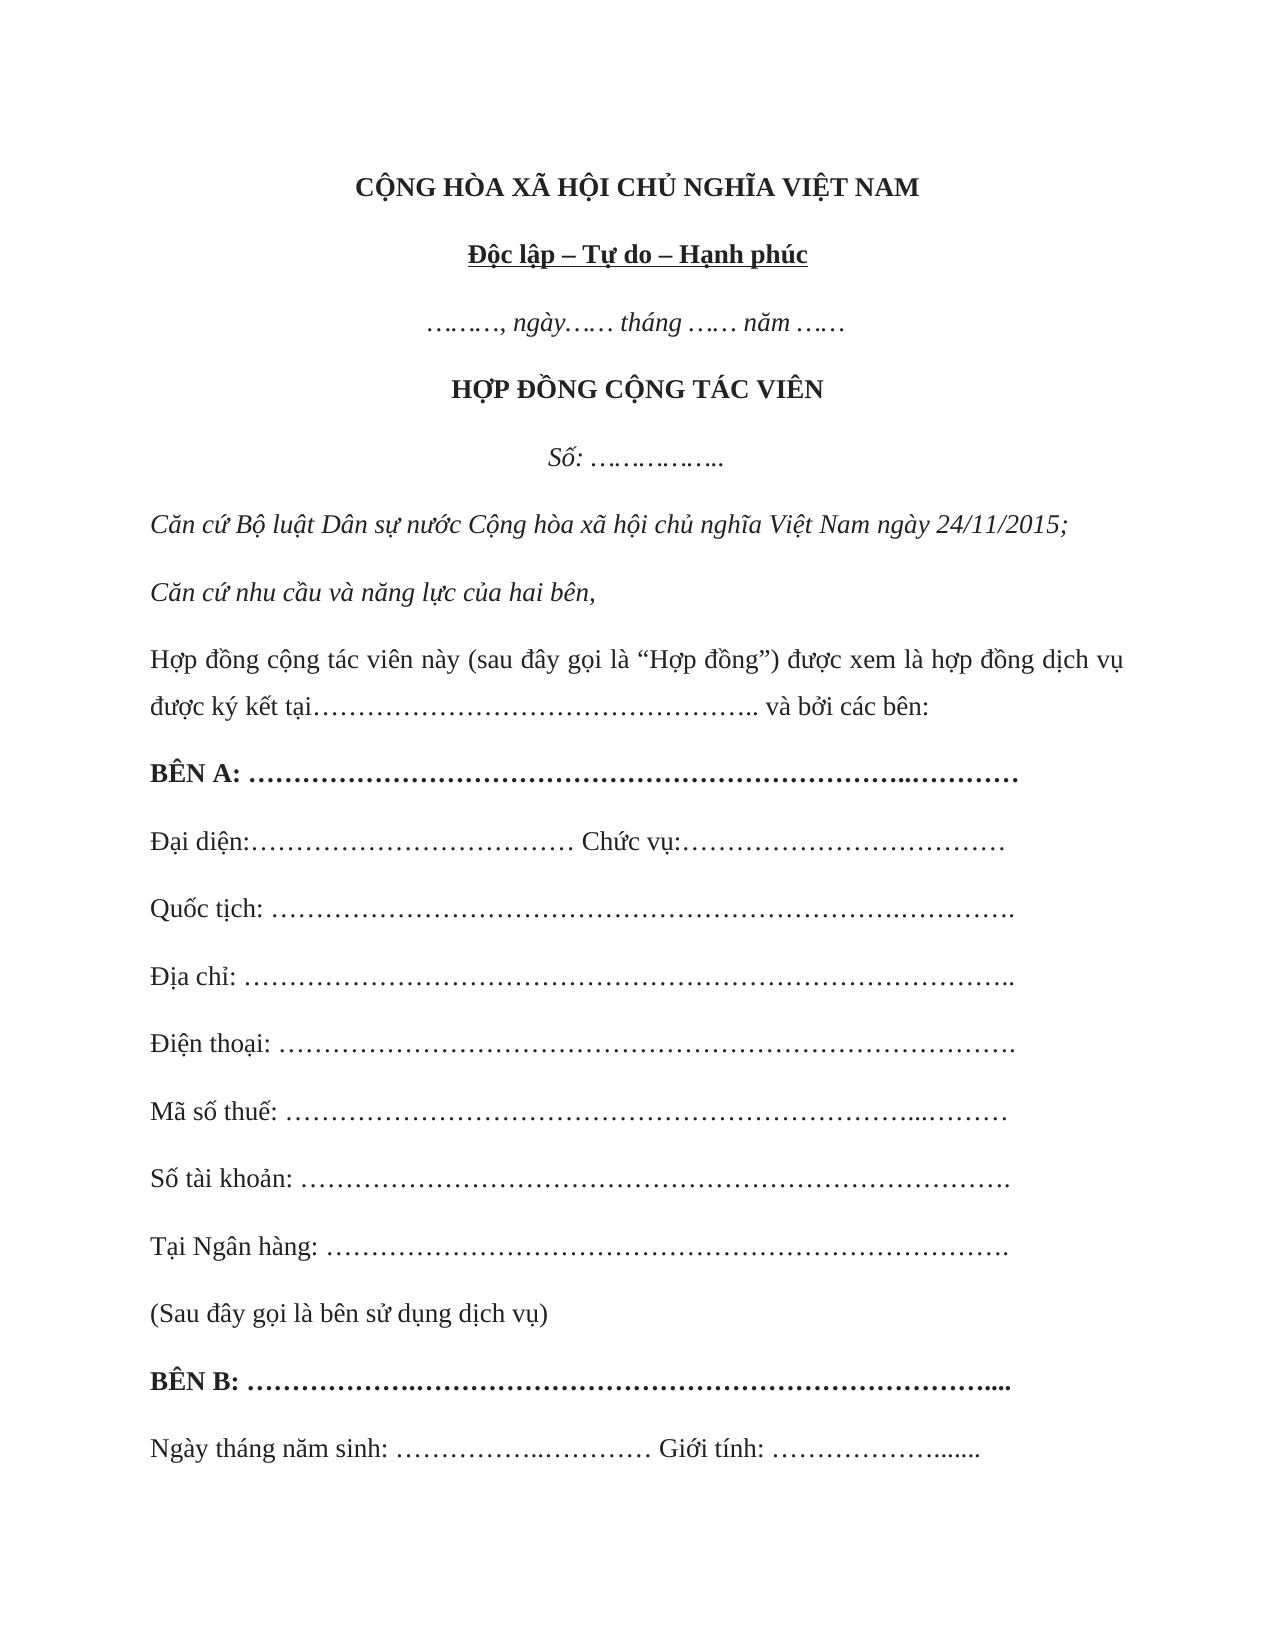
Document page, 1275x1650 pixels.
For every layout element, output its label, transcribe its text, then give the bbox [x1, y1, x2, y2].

text Đại diện:……………………………… Chức vụ:……………………………… [150, 825, 1125, 856]
text CỘNG HÒA XÃ HỘI CHỦ NGHĨA VIỆT NAM [150, 171, 1125, 202]
text Tại Ngân hàng: …………………………………………………………………. [150, 1230, 1125, 1261]
text Ngày tháng năm sinh: ……………..………… Giới tính: ………………....... [150, 1432, 1125, 1464]
text Số tài khoản: ……………………………………………………………………. [150, 1162, 1125, 1194]
text BÊN B: ……………….……………………………………………………….... [150, 1365, 1125, 1396]
text Mã số thuế: ……………………………………………………………...……… [150, 1095, 1125, 1126]
text Hợp đồng cộng tác viên này (sau đây gọi là “Hợp đồng”) được xem là hợp đồng dịch vụ được ký kết tại………………………………………….. và bởi các bên: [150, 643, 1125, 721]
text Quốc tịch: …………………………………………………………….…………. [150, 892, 1125, 924]
text Điện thoại: ………………………………………………………………………. [150, 1027, 1125, 1059]
text ………, ngày…… tháng …… năm …… [150, 306, 1125, 337]
text Căn cứ nhu cầu và năng lực của hai bên, [150, 576, 1125, 607]
text Độc lập – Tự do – Hạnh phúc [150, 238, 1125, 269]
text HỢP ĐỒNG CỘNG TÁC VIÊN [150, 373, 1125, 404]
text Căn cứ Bộ luật Dân sự nước Cộng hòa xã hội chủ nghĩa Việt Nam ngày 24/11/2015; [150, 508, 1125, 539]
text Địa chỉ: ………………………………………………………………………….. [150, 960, 1125, 991]
text Số: …………….. [150, 441, 1125, 472]
text (Sau đây gọi là bên sử dụng dịch vụ) [150, 1297, 1125, 1329]
text BÊN A: ………………………………………………………………..………… [150, 757, 1125, 789]
